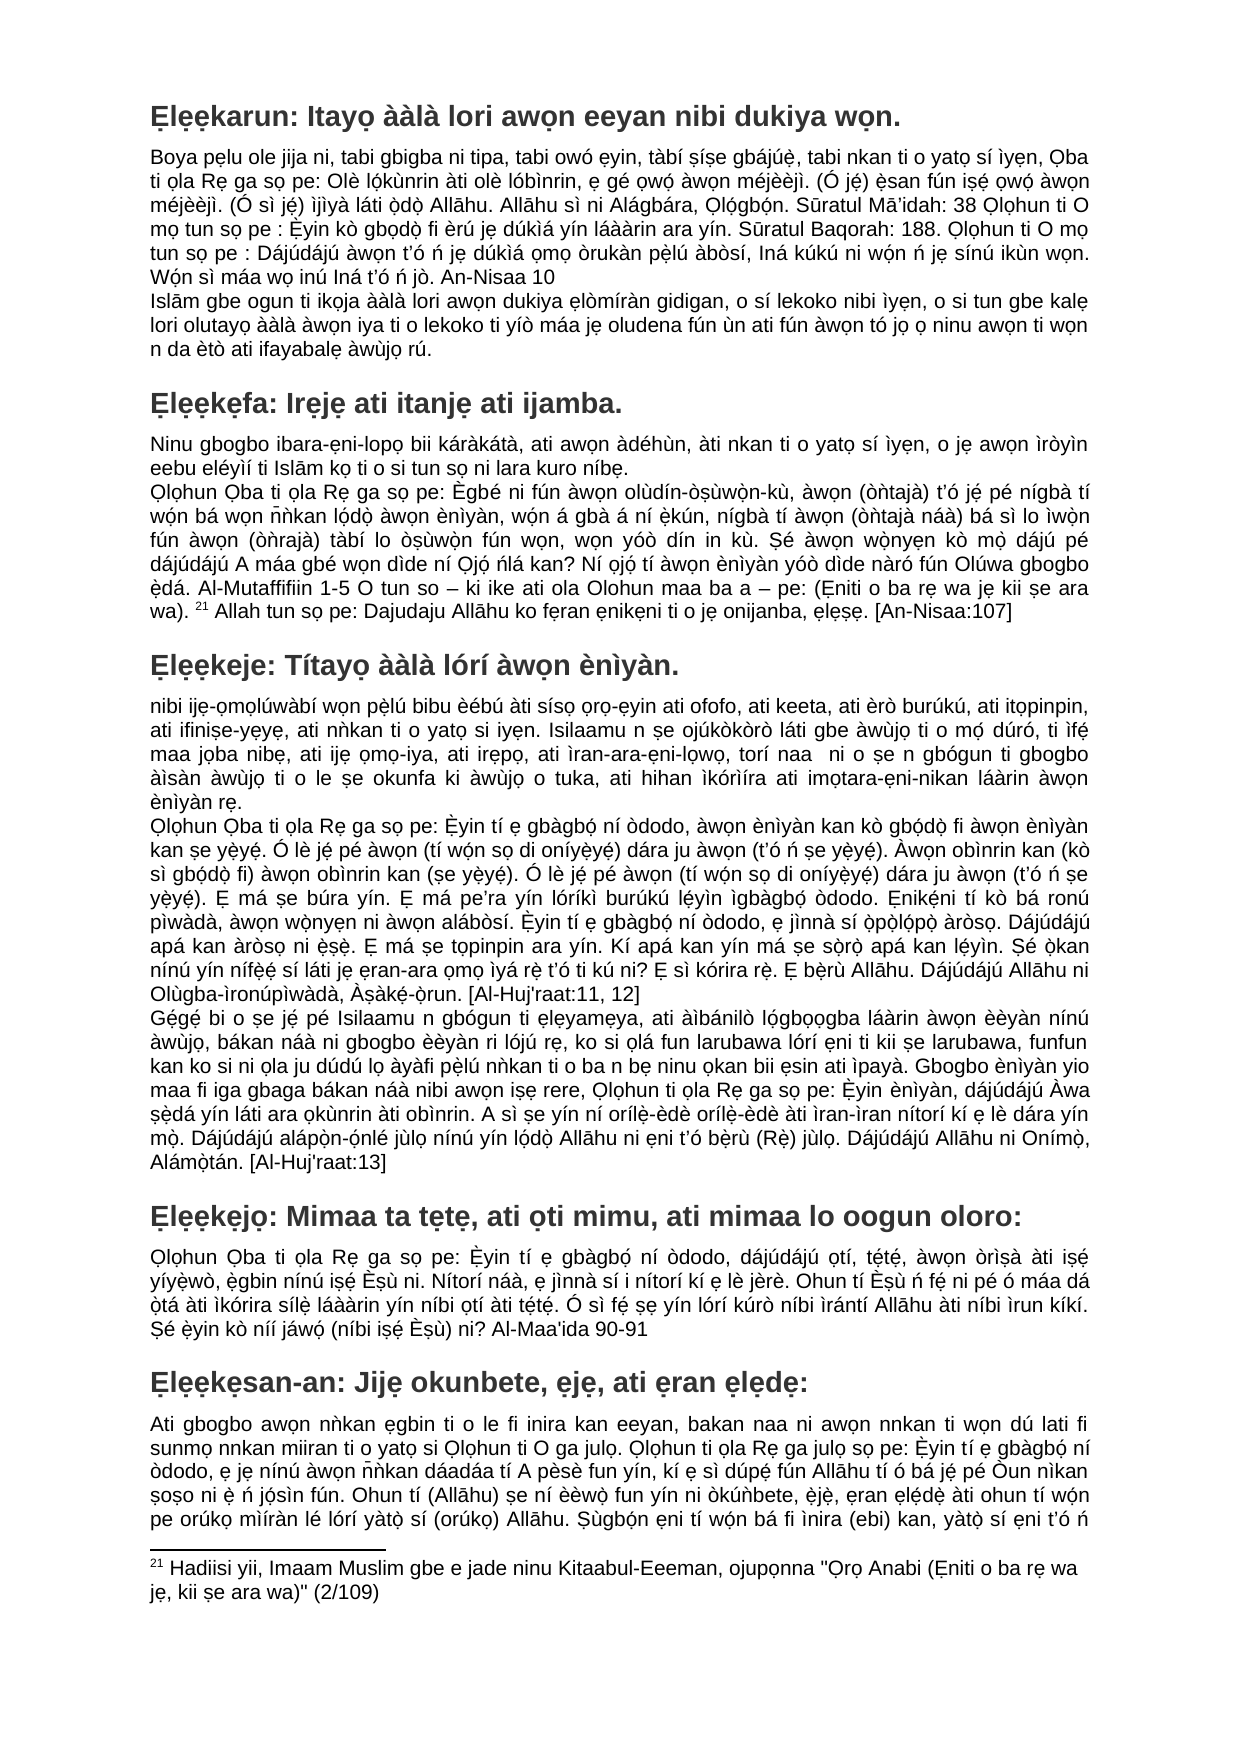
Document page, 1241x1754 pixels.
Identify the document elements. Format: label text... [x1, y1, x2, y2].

text Ọlọhun Ọba ti ọla Rẹ ga sọ pe: Ègbé ni fún àwọn olùdín-òṣùwọ̀n-kù, àwọn (òǹtajà) t’ó jẹ́ pé nígbà tí wọ́n bá wọn n̄ǹkan lọ́dọ̀ àwọn ènìyàn, wọ́n á gbà á ní ẹ̀kún, nígbà tí àwọn (òǹtajà náà) bá sì lo ìwọ̀n fún àwọn (òǹrajà) tàbí lo òṣùwọ̀n fún wọn, wọn yóò dín in kù. Ṣé àwọn wọ̀nyẹn kò mọ̀ dájú pé dájúdájú A máa gbé wọn dìde ní Ọjọ́ ńlá kan? Ní ọjọ́ tí àwọn ènìyàn yóò dìde nàró fún Olúwa gbogbo ẹ̀dá. Al-Mutaffifiin 1-5 O tun so – ki ike ati ola Olohun maa ba a – pe: (Ẹniti o ba rẹ wa jẹ kii ṣe ara wa). Allah tun sọ pe: Dajudaju Allāhu ko fẹran ẹnikẹni ti o jẹ onijanba, ẹlẹṣẹ. [An-Nisaa:107] [150, 479, 1090, 623]
subtitle Ẹlẹẹkẹsan-an: Jijẹ okunbete, ẹjẹ, ati ẹran ẹlẹdẹ: [150, 1365, 1090, 1399]
text Islām gbe ogun ti ikọja ààlà lori awọn dukiya ẹlòmíràn gidigan, o sí lekoko nibi ìyẹn, o si tun gbe kalẹ lori olutayọ ààlà àwọn iya ti o lekoko ti yíò máa jẹ oludena fún ùn ati fún àwọn tó jọ ọ ninu awọn ti wọn n da ètò ati ifayabalẹ àwùjọ rú. [150, 289, 1090, 361]
text Gẹ́gẹ́ bi o ṣe jẹ́ pé Isilaamu n gbógun ti ẹlẹyamẹya, ati àìbánilò lọ́gbọọgba láàrin àwọn èèyàn nínú àwùjọ, bákan náà ni gbogbo èèyàn ri lójú rẹ, ko si ọlá fun larubawa lórí ẹni ti kii ṣe larubawa, funfun kan ko si ni ọla ju dúdú lọ àyàfi pẹ̀lú nǹkan ti o ba n bẹ ninu ọkan bii ẹsin ati ìpayà. Gbogbo ènìyàn yio maa fi iga gbaga bákan náà nibi awọn iṣẹ rere, Ọlọhun ti ọla Rẹ ga sọ pe: Ẹ̀yin ènìyàn, dájúdájú Àwa ṣẹ̀dá yín láti ara ọkùnrin àti obìnrin. A sì ṣe yín ní orílẹ̀-èdè orílẹ̀-èdè àti ìran-ìran nítorí kí ẹ lè dára yín mọ̀. Dájúdájú alápọ̀n-ọ́nlé jùlọ nínú yín lọ́dọ̀ Allāhu ni ẹni t’ó bẹ̀rù (Rẹ̀) jùlọ. Dájúdájú Allāhu ni Onímọ̀, Alámọ̀tán. [Al-Huj'raat:13] [150, 1006, 1090, 1173]
subtitle Ẹlẹẹkẹjọ: Mimaa ta tẹtẹ, ati ọti mimu, ati mimaa lo oogun oloro: [150, 1198, 1090, 1232]
text Ninu gbogbo ibara-ẹni-lopọ bii káràkátà, ati awọn àdéhùn, àti nkan ti o yatọ sí ìyẹn, o jẹ awọn ìròyìn eebu eléyìí ti Islām kọ ti o si tun sọ ni lara kuro níbẹ. [150, 432, 1090, 479]
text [150, 1411, 1090, 1531]
text nibi ijẹ-ọmọlúwàbí wọn pẹ̀lú bibu èébú àti sísọ ọrọ-ẹyin ati ofofo, ati keeta, ati èrò burúkú, ati itọpinpin, ati ifiniṣe-yẹyẹ, ati nǹkan ti o yatọ si iyẹn. Isilaamu n ṣe ojúkòkòrò láti gbe àwùjọ ti o mọ́ dúró, ti ìfẹ́ maa jọba nibẹ, ati ijẹ ọmọ-iya, ati irẹpọ, ati ìran-ara-ẹni-lọwọ, torí naa ni o ṣe n gbógun ti gbogbo àìsàn àwùjọ ti o le ṣe okunfa ki àwùjọ o tuka, ati hihan ìkórìíra ati imọtara-ẹni-nikan láàrin àwọn ènìyàn rẹ. [150, 694, 1090, 814]
text Ọlọhun Ọba ti ọla Rẹ ga sọ pe: Ẹ̀yin tí ẹ gbàgbọ́ ní òdodo, àwọn ènìyàn kan kò gbọ́dọ̀ fi àwọn ènìyàn kan ṣe yẹ̀yẹ́. Ó lè jẹ́ pé àwọn (tí wọ́n sọ di oníyẹ̀yẹ́) dára ju àwọn (t’ó ń ṣe yẹ̀yẹ́). Àwọn obìnrin kan (kò sì gbọ́dọ̀ fi) àwọn obìnrin kan (ṣe yẹ̀yẹ́). Ó lè jẹ́ pé àwọn (tí wọ́n sọ di oníyẹ̀yẹ́) dára ju àwọn (t’ó ń ṣe yẹ̀yẹ́). Ẹ má ṣe búra yín. Ẹ má pe’ra yín lóríkì burúkú lẹ́yìn ìgbàgbọ́ òdodo. Ẹnikẹ́ni tí kò bá ronú pìwàdà, àwọn wọ̀nyẹn ni àwọn alábòsí. Ẹ̀yin tí ẹ gbàgbọ́ ní òdodo, ẹ jìnnà sí ọ̀pọ̀lọ́pọ̀ àròsọ. Dájúdájú apá kan àròsọ ni ẹ̀ṣẹ̀. Ẹ má ṣe tọpinpin ara yín. Kí apá kan yín má ṣe sọ̀rọ̀ apá kan lẹ́yìn. Ṣé ọ̀kan nínú yín nífẹ̀ẹ́ sí láti jẹ ẹran-ara ọmọ ìyá rẹ̀ t’ó ti kú ni? Ẹ sì kórira rẹ̀. Ẹ bẹ̀rù Allāhu. Dájúdájú Allāhu ni Olùgba-ìronúpìwàdà, Àṣàkẹ́-ọ̀run. [Al-Huj'raat:11, 12] [150, 814, 1090, 1006]
text Boya pẹlu ole jija ni, tabi gbigba ni tipa, tabi owó ẹyin, tàbí ṣíṣe gbájúẹ̀, tabi nkan ti o yatọ sí ìyẹn, Ọba ti ọla Rẹ ga sọ pe: Olè lọ́kùnrin àti olè lóbìnrin, ẹ gé ọwọ́ àwọn méjèèjì. (Ó jẹ́) ẹ̀san fún iṣẹ́ ọwọ́ àwọn méjèèjì. (Ó sì jẹ́) ìjìyà láti ọ̀dọ̀ Allāhu. Allāhu sì ni Alágbára, Ọlọ́gbọ́n. Sūratul Mā’idah: 38 Ọlọhun ti O mọ tun sọ pe : Ẹ̀yin kò gbọdọ̀ fi èrú jẹ dúkìá yín láààrin ara yín. Sūratul Baqorah: 188. Ọlọhun ti O mọ tun sọ pe : Dájúdájú àwọn t’ó ń jẹ dúkìá ọmọ òrukàn pẹ̀lú àbòsí, Iná kúkú ni wọ́n ń jẹ sínú ikùn wọn. Wọ́n sì máa wọ inú Iná t’ó ń jò. An-Nisaa 10 [150, 145, 1090, 289]
subtitle Ẹlẹẹkẹfa: Irẹjẹ ati itanjẹ ati ijamba. [150, 386, 1090, 419]
subtitle Ẹlẹẹkarun: Itayọ ààlà lori awọn eeyan nibi dukiya wọn. [150, 99, 1090, 132]
text Ọlọhun Ọba ti ọla Rẹ ga sọ pe: Ẹ̀yin tí ẹ gbàgbọ́ ní òdodo, dájúdájú ọtí, tẹ́tẹ́, àwọn òrìṣà àti iṣẹ́ yíyẹ̀wò, ẹ̀gbin nínú iṣẹ́ Èṣù ni. Nítorí náà, ẹ jìnnà sí i nítorí kí ẹ lè jèrè. Ohun tí Èṣù ń fẹ́ ni pé ó máa dá ọ̀tá àti ìkórira sílẹ̀ láààrin yín níbi ọtí àti tẹ́tẹ́. Ó sì fẹ́ ṣẹ yín lórí kúrò níbi ìrántí Allāhu àti níbi ìrun kíkí. Ṣé ẹ̀yin kò níí jáwọ́ (níbi iṣẹ́ Èṣù) ni? Al-Maa'ida 90-91 [150, 1244, 1090, 1340]
subtitle Ẹlẹẹkeje: Títayọ ààlà lórí àwọn ènìyàn. [150, 648, 1090, 682]
